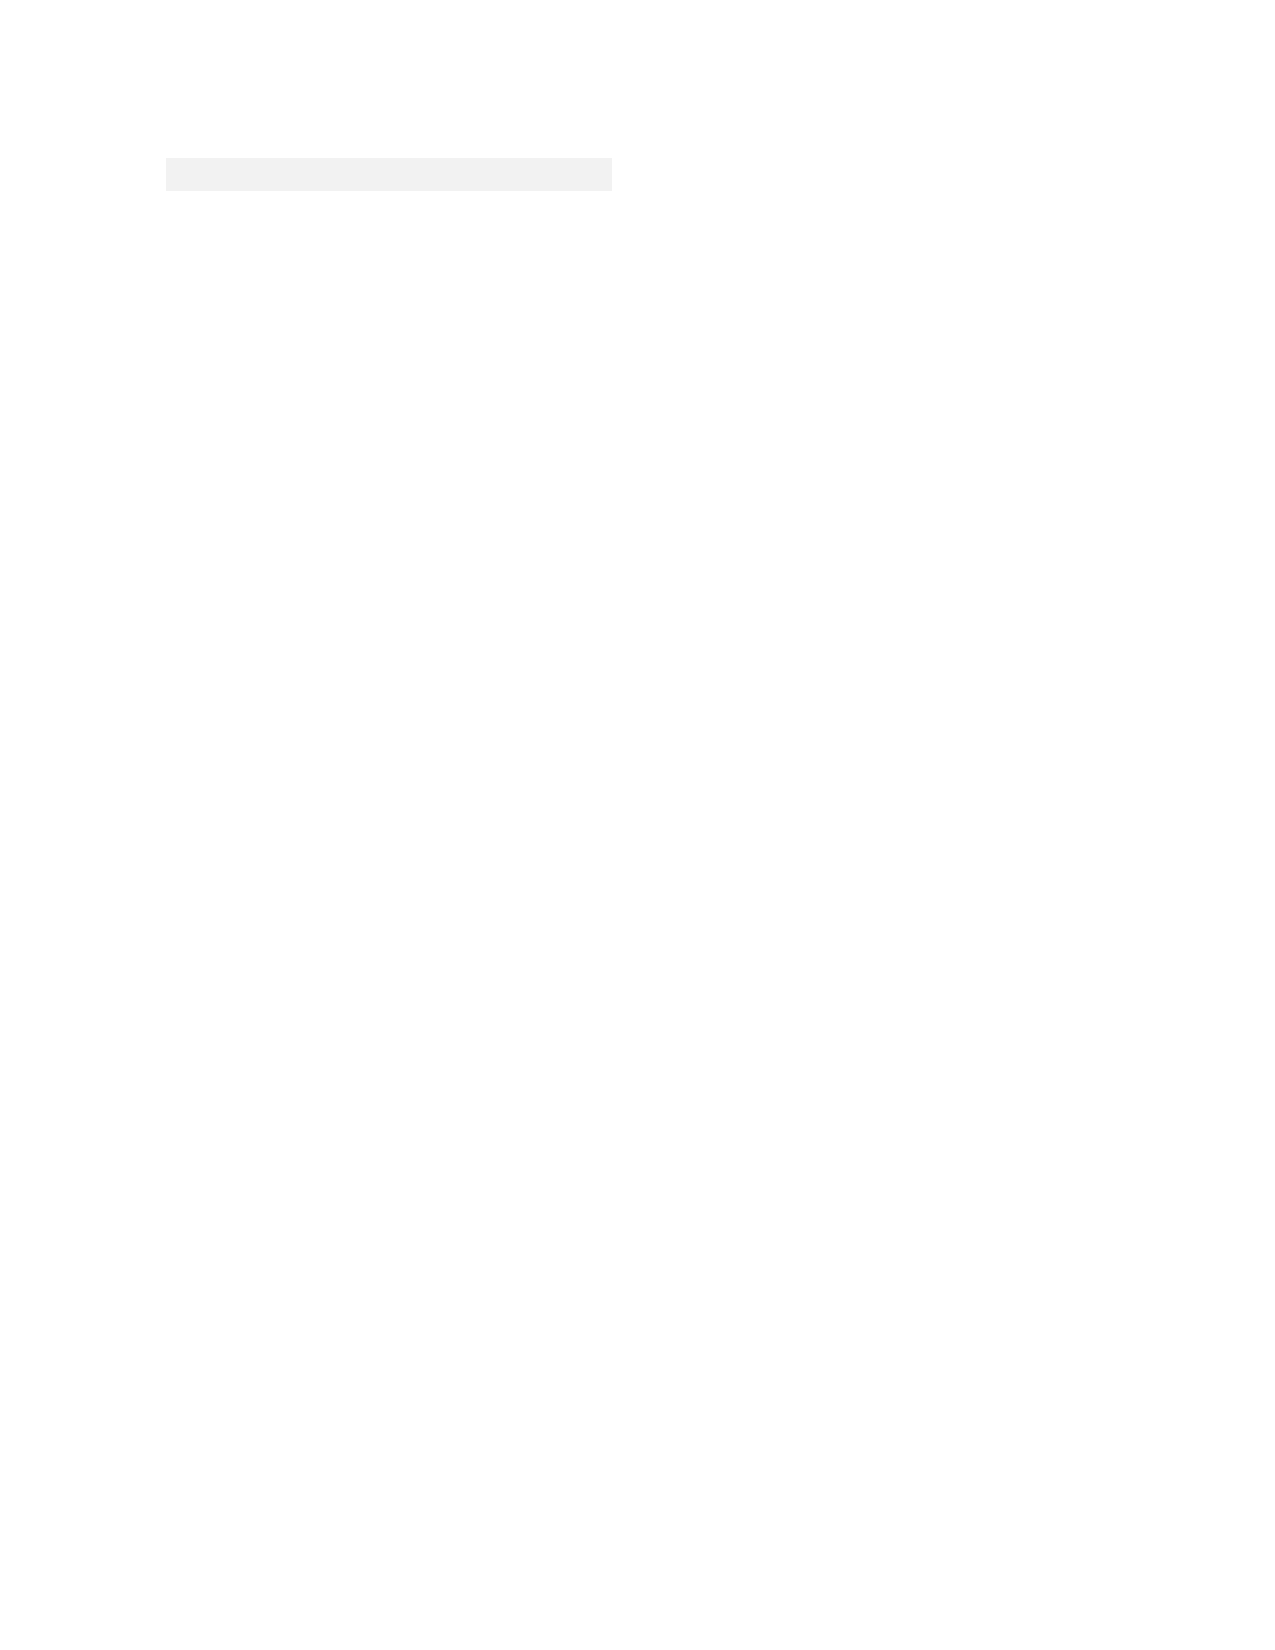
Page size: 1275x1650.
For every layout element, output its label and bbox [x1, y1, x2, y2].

table_header [166, 158, 612, 191]
